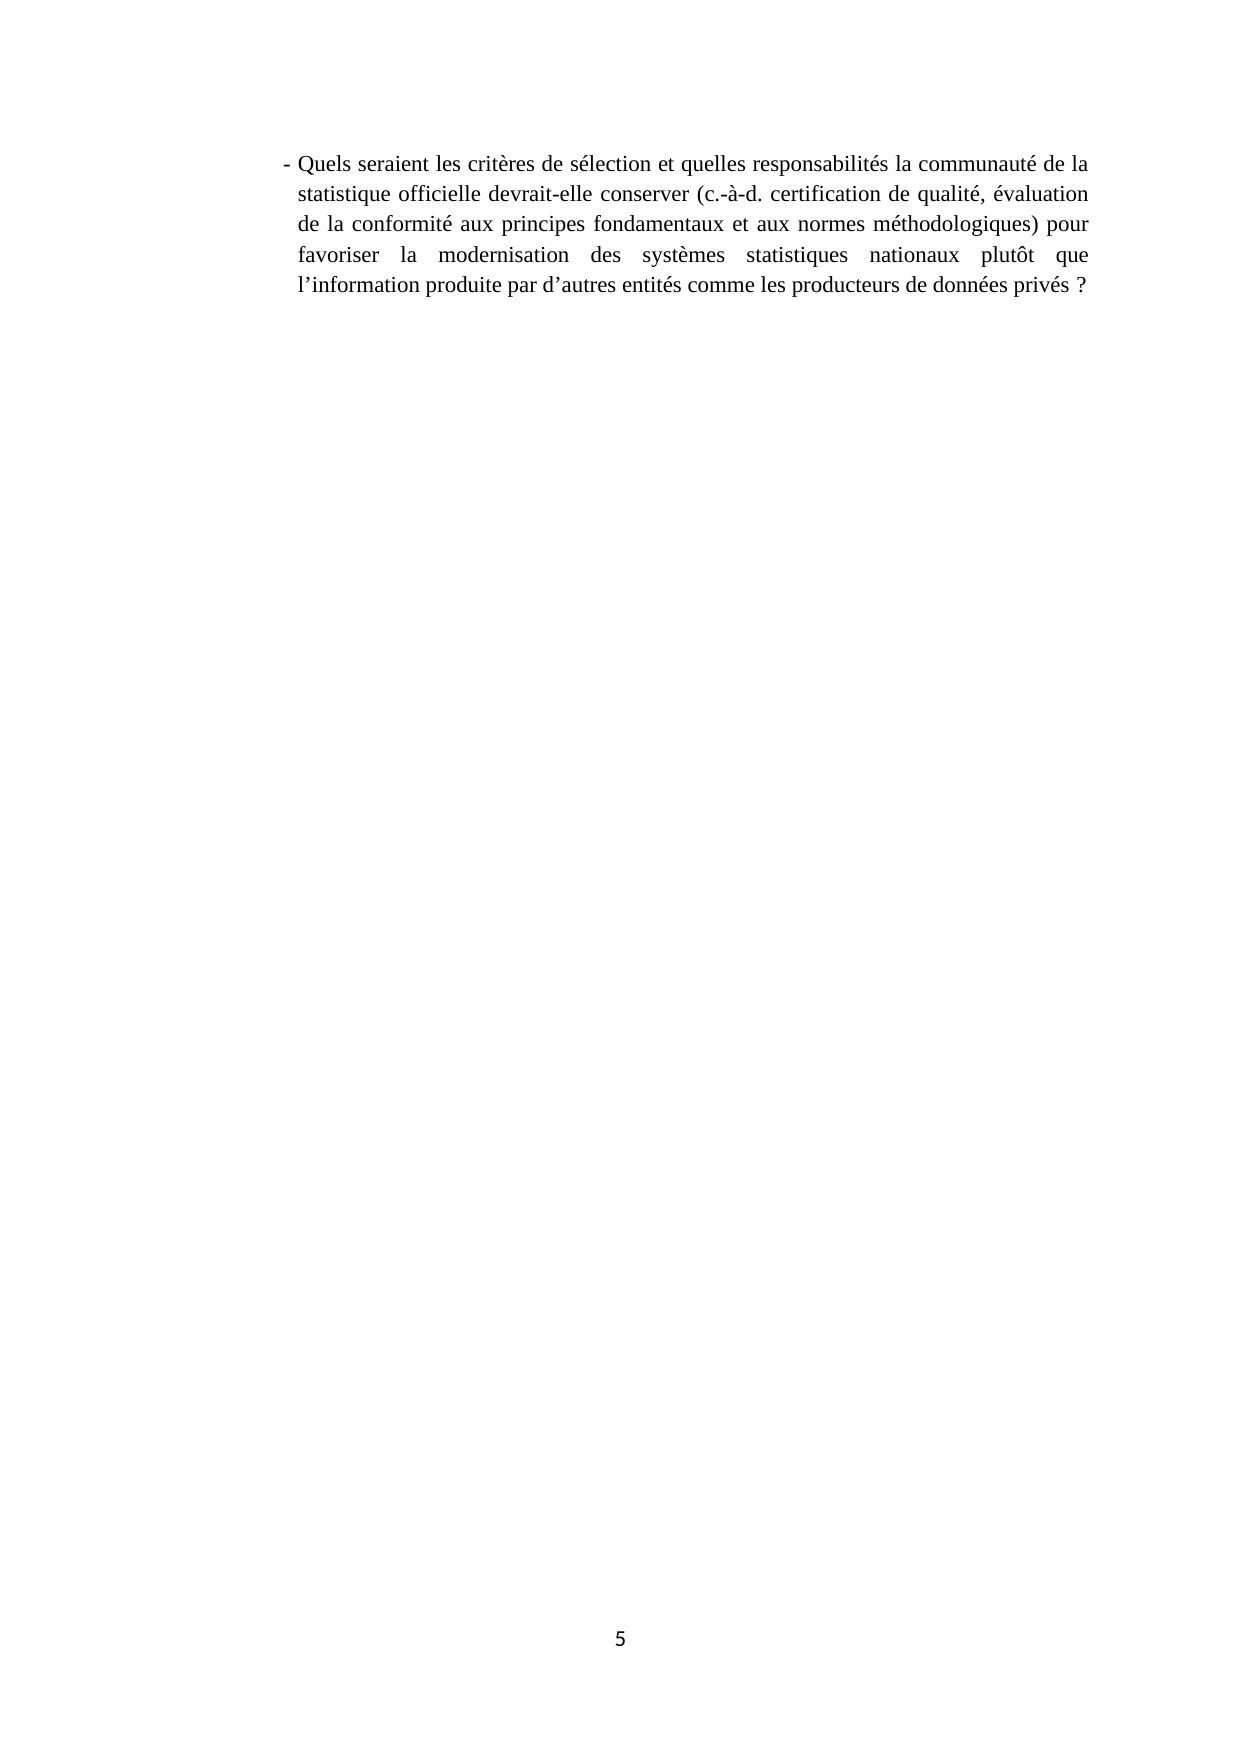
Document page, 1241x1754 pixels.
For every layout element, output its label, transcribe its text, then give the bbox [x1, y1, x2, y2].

list Quels seraient les critères de sélection et quelles responsabilités la communauté de la statistique officielle devrait-elle conserver (c.-à-d. certification de qualité, évaluation de la conformité aux principes fondamentaux et aux normes méthodologiques) pour favoriser la modernisation des systèmes statistiques nationaux plutôt que l’information produite par d’autres entités comme les producteurs de données privés ? [283, 150, 1090, 297]
